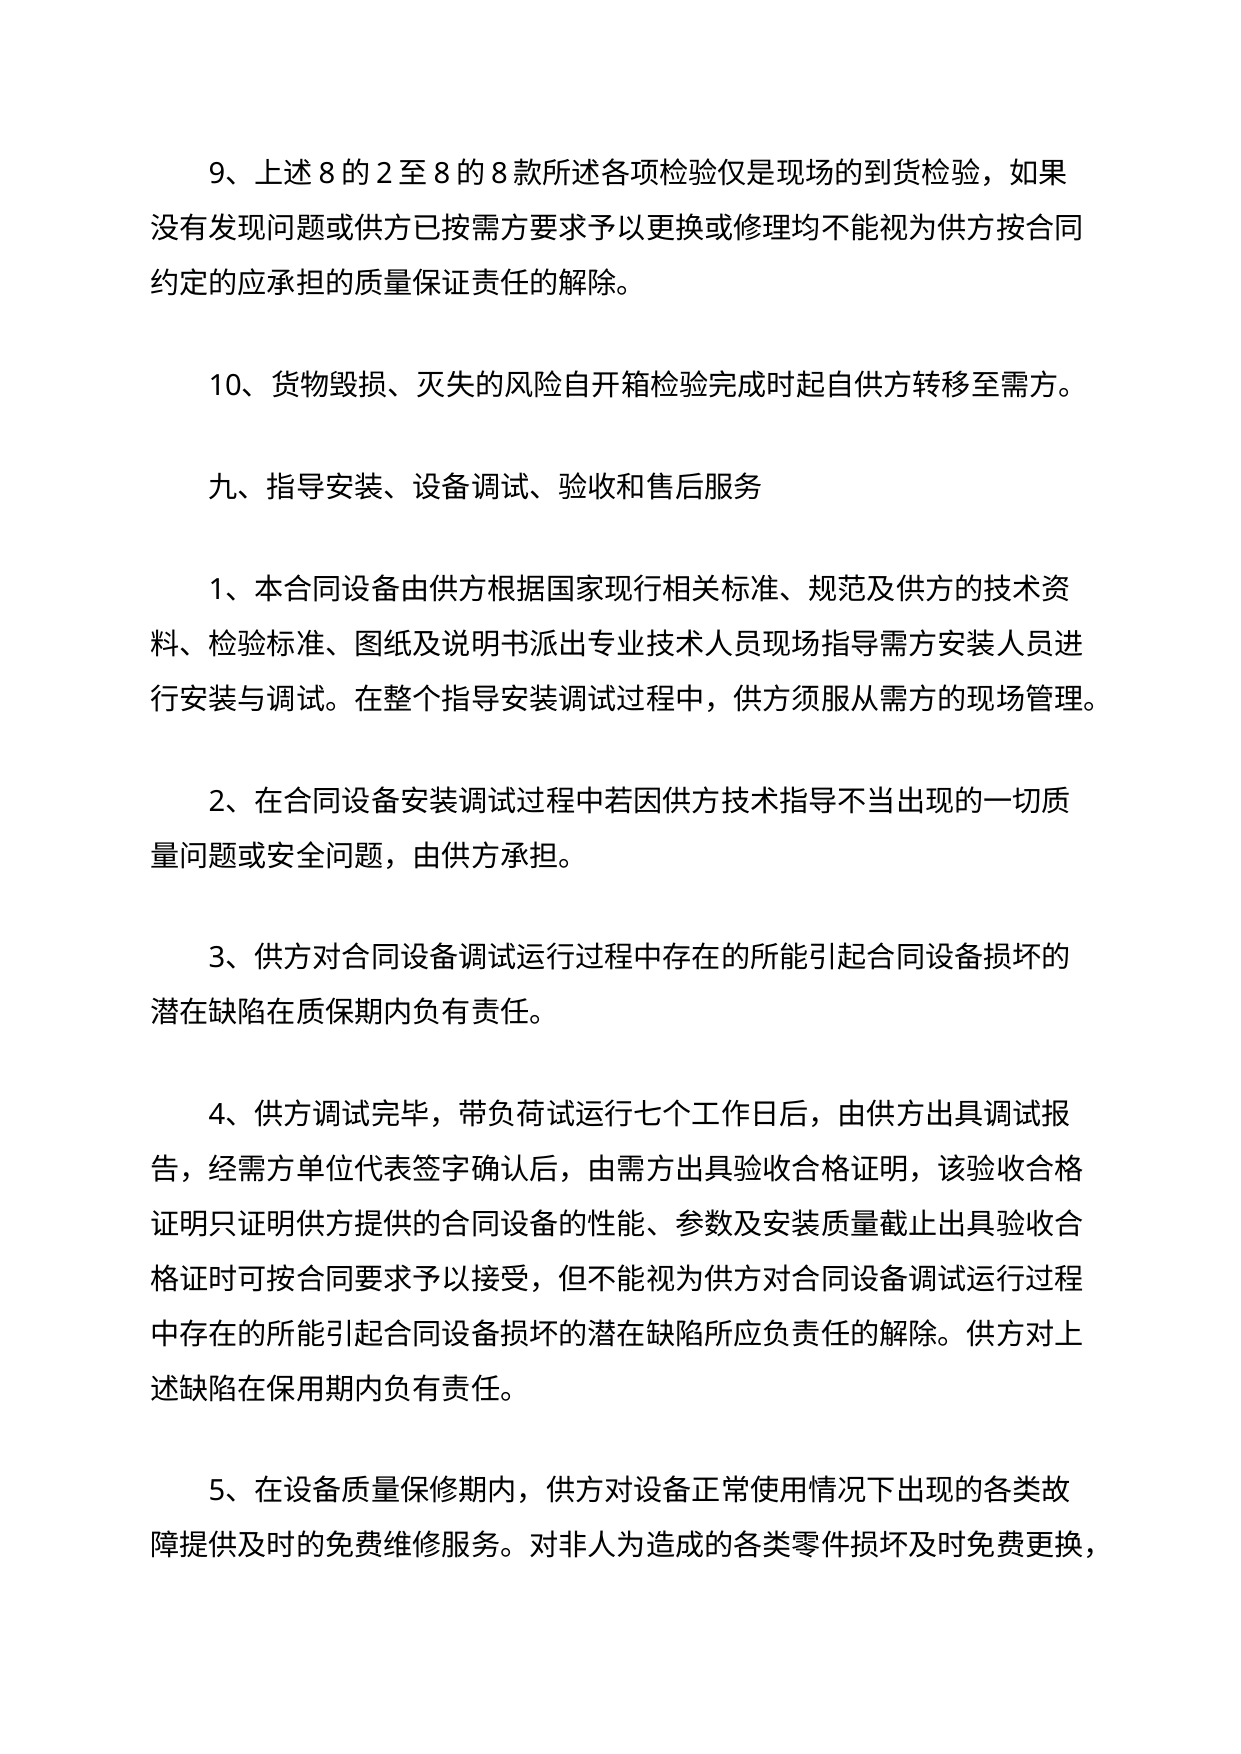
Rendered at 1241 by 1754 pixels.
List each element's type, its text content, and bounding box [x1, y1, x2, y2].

text 2、在合同设备安装调试过程中若因供方技术指导不当出现的一切质量问题或安全问题，由供方承担。 [150, 777, 1090, 874]
text 4、供方调试完毕，带负荷试运行七个工作日后，由供方出具调试报告，经需方单位代表签字确认后，由需方出具验收合格证明，该验收合格证明只证明供方提供的合同设备的性能、参数及安装质量截止出具验收合格证时可按合同要求予以接受，但不能视为供方对合同设备调试运行过程中存在的所能引起合同设备损坏的潜在缺陷所应负责任的解除。供方对上述缺陷在保用期内负有责任。 [150, 1091, 1090, 1407]
text 9、上述8的2至8的8款所述各项检验仅是现场的到货检验，如果没有发现问题或供方已按需方要求予以更换或修理均不能视为供方按合同约定的应承担的质量保证责任的解除。 [150, 150, 1090, 302]
text 九、指导安装、设备调试、验收和售后服务 [150, 464, 1090, 506]
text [150, 1467, 1090, 1564]
text 3、供方对合同设备调试运行过程中存在的所能引起合同设备损坏的潜在缺陷在质保期内负有责任。 [150, 934, 1090, 1031]
text 10、货物毁损、灭失的风险自开箱检验完成时起自供方转移至需方。 [150, 362, 1090, 404]
text 1、本合同设备由供方根据国家现行相关标准、规范及供方的技术资料、检验标准、图纸及说明书派出专业技术人员现场指导需方安装人员进行安装与调试。在整个指导安装调试过程中，供方须服从需方的现场管理。 [150, 565, 1090, 718]
